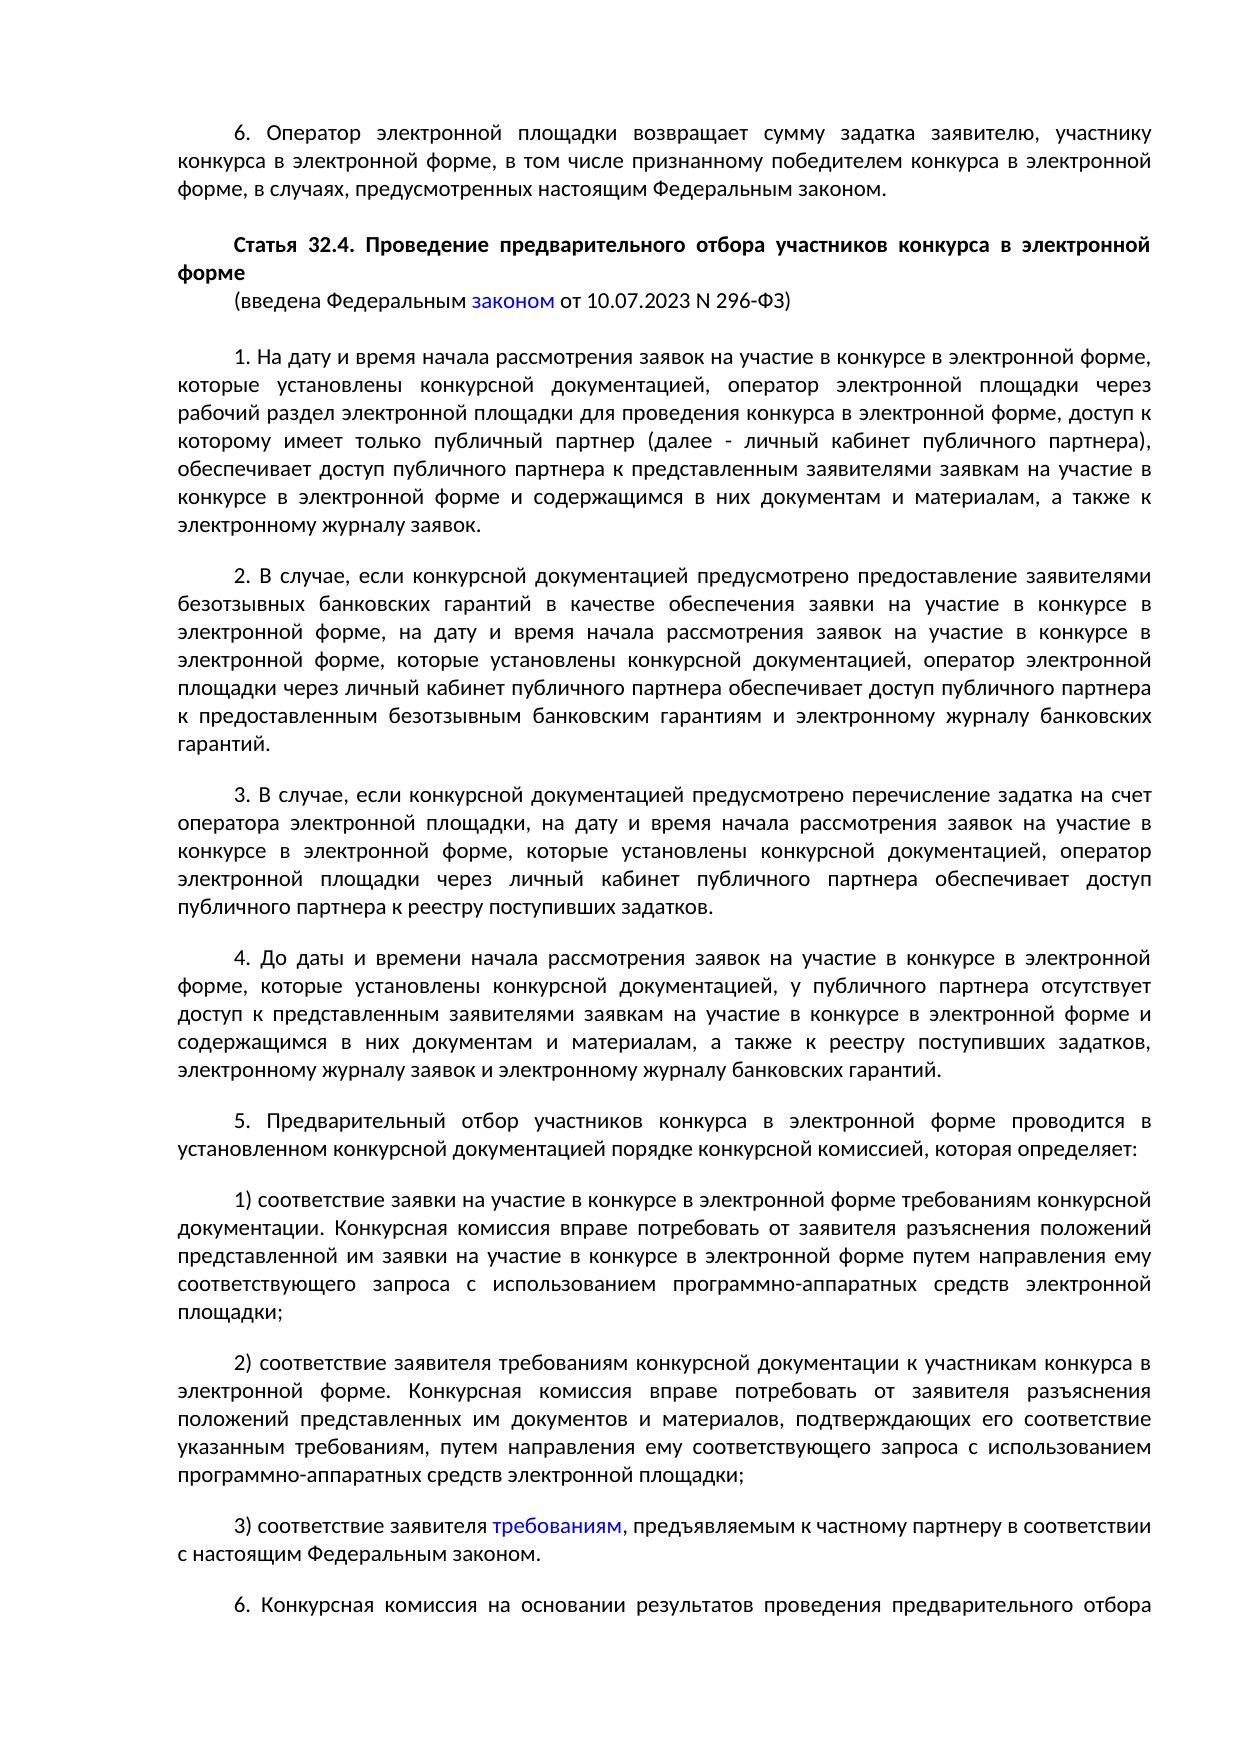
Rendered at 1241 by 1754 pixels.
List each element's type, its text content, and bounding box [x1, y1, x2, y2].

text 2. В случае, если конкурсной документацией предусмотрено предоставление заявителями безотзывных банковских гарантий в качестве обеспечения заявки на участие в конкурсе в электронной форме, на дату и время начала рассмотрения заявок на участие в конкурсе в электронной форме, которые установлены конкурсной документацией, оператор электронной площадки через личный кабинет публичного партнера обеспечивает доступ публичного партнера к предоставленным безотзывным банковским гарантиям и электронному журналу банковских гарантий. [177, 561, 1152, 757]
text 3) соответствие заявителя требованиям, предъявляемым к частному партнеру в соответствии с настоящим Федеральным законом. [177, 1511, 1152, 1567]
text 3. В случае, если конкурсной документацией предусмотрено перечисление задатка на счет оператора электронной площадки, на дату и время начала рассмотрения заявок на участие в конкурсе в электронной форме, которые установлены конкурсной документацией, оператор электронной площадки через личный кабинет публичного партнера обеспечивает доступ публичного партнера к реестру поступивших задатков. [177, 780, 1152, 921]
text 6. Оператор электронной площадки возвращает сумму задатка заявителю, участнику конкурса в электронной форме, в том числе признанному победителем конкурса в электронной форме, в случаях, предусмотренных настоящим Федеральным законом. [177, 118, 1152, 202]
title Статья 32.4. Проведение предварительного отбора участников конкурса в электронной форме [177, 230, 1152, 286]
text 4. До даты и времени начала рассмотрения заявок на участие в конкурсе в электронной форме, которые установлены конкурсной документацией, у публичного партнера отсутствует доступ к представленным заявителями заявкам на участие в конкурсе в электронной форме и содержащимся в них документам и материалам, а также к реестру поступивших задатков, электронному журналу заявок и электронному журналу банковских гарантий. [177, 943, 1152, 1083]
text 2) соответствие заявителя требованиям конкурсной документации к участникам конкурса в электронной форме. Конкурсная комиссия вправе потребовать от заявителя разъяснения положений представленных им документов и материалов, подтверждающих его соответствие указанным требованиям, путем направления ему соответствующего запроса с использованием программно-аппаратных средств электронной площадки; [177, 1348, 1152, 1488]
text 1) соответствие заявки на участие в конкурсе в электронной форме требованиям конкурсной документации. Конкурсная комиссия вправе потребовать от заявителя разъяснения положений представленной им заявки на участие в конкурсе в электронной форме путем направления ему соответствующего запроса с использованием программно-аппаратных средств электронной площадки; [177, 1185, 1152, 1326]
text 1. На дату и время начала рассмотрения заявок на участие в конкурсе в электронной форме, которые установлены конкурсной документацией, оператор электронной площадки через рабочий раздел электронной площадки для проведения конкурса в электронной форме, доступ к которому имеет только публичный партнер (далее - личный кабинет публичного партнера), обеспечивает доступ публичного партнера к представленным заявителями заявкам на участие в конкурсе в электронной форме и содержащимся в них документам и материалам, а также к электронному журналу заявок. [177, 342, 1152, 538]
text (введена Федеральным законом от 10.07.2023 N 296-ФЗ) [177, 286, 1152, 314]
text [177, 1590, 1152, 1618]
text 5. Предварительный отбор участников конкурса в электронной форме проводится в установленном конкурсной документацией порядке конкурсной комиссией, которая определяет: [177, 1106, 1152, 1162]
